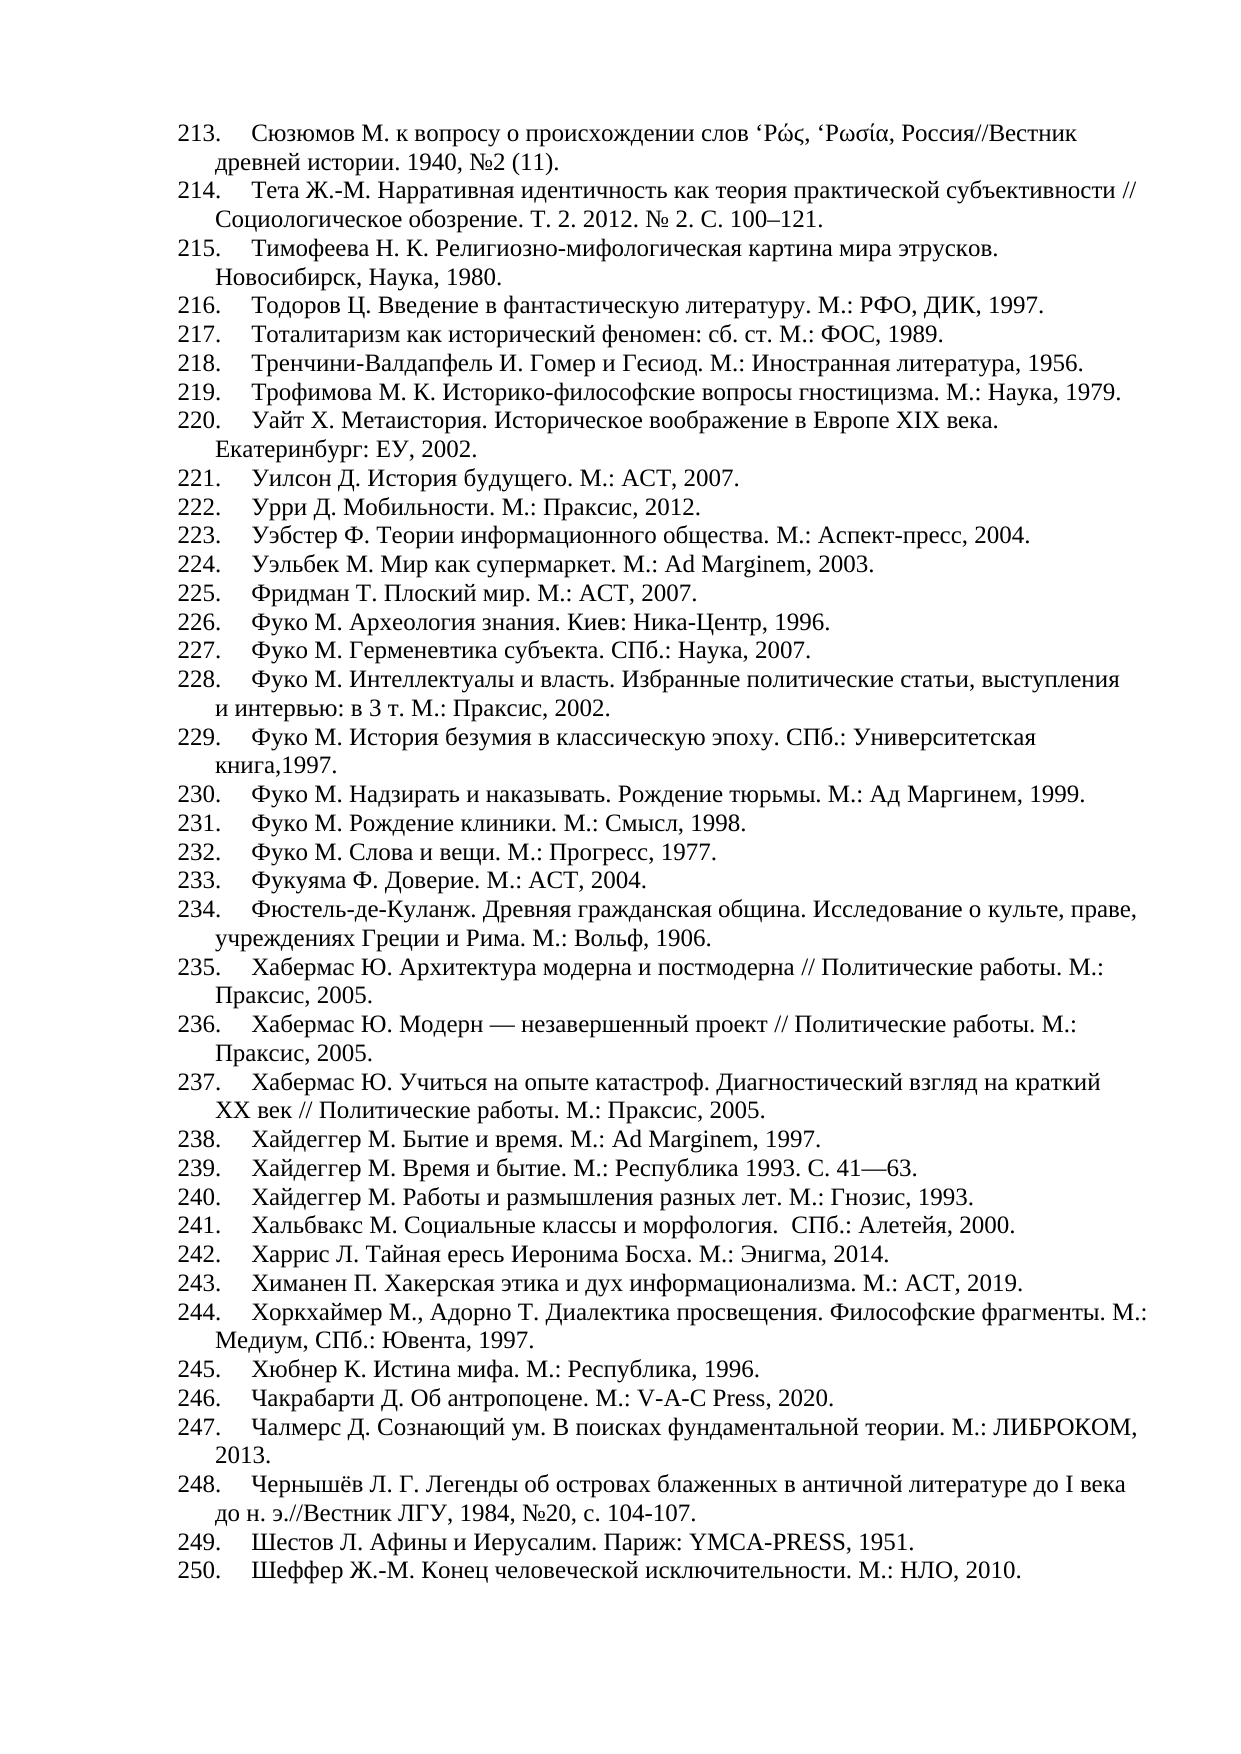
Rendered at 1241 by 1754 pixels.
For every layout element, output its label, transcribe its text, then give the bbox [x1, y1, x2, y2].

list Уайт Х. Метаистория. Историческое воображение в Европе XIX века. Екатеринбург: ЕУ, 2002. [177, 406, 1152, 463]
list Фуко М. Рождение клиники. М.: Смысл, 1998. [177, 808, 1152, 837]
list Хабермас Ю. Учиться на опыте катастроф. Диагностический взгляд на краткий XX век // Политические работы. М.: Праксис, 2005. [177, 1067, 1152, 1124]
list Хальбвакс М. Социальные классы и морфология. СПб.: Алетейя, 2000. [177, 1211, 1152, 1239]
list Фуко М. Археология знания. Киев: Ника-Центр, 1996. [177, 607, 1152, 636]
list Уэбстер Ф. Теории информационного общества. М.: Аспект-пресс, 2004. [177, 521, 1152, 549]
list Тимофеева Н. К. Религиозно-мифологическая картина мира этрусков. Новосибирск, Наука, 1980. [177, 233, 1152, 291]
list Фукуяма Ф. Доверие. М.: АСТ, 2004. [177, 866, 1152, 894]
list Фуко М. Герменевтика субъекта. СПб.: Наука, 2007. [177, 636, 1152, 664]
list Шестов Л. Афины и Иерусалим. Париж: YMCA-PRESS, 1951. [177, 1527, 1152, 1556]
list Фюстель-де-Куланж. Древняя гражданская община. Исследование о культе, праве, учреждениях Греции и Рима. М.: Вольф, 1906. [177, 894, 1152, 952]
list Чакрабарти Д. Об антропоцене. М.: V-A-C Press, 2020. [177, 1383, 1152, 1412]
list Фуко М. История безумия в классическую эпоху. СПб.: Университетская книга,1997. [177, 722, 1152, 779]
list Хюбнер К. Истина мифа. М.: Республика, 1996. [177, 1354, 1152, 1383]
list Урри Д. Мобильности. М.: Праксис, 2012. [177, 492, 1152, 521]
list Чалмерс Д. Сознающий ум. В поисках фундаментальной теории. М.: ЛИБРОКОМ, 2013. [177, 1412, 1152, 1469]
list Харрис Л. Тайная ересь Иеронима Босха. М.: Энигма, 2014. [177, 1239, 1152, 1268]
list Чернышёв Л. Г. Легенды об островах блаженных в античной литературе до I века до н. э.//Вестник ЛГУ, 1984, №20, с. 104-107. [177, 1469, 1152, 1527]
list Трофимова М. К. Историко-философские вопросы гностицизма. М.: Наука, 1979. [177, 377, 1152, 406]
list Тета Ж.-М. Нарративная идентичность как теория практической субъективности // Социологическое обозрение. Т. 2. 2012. № 2. С. 100–121. [177, 176, 1152, 233]
list Химанен П. Хакерская этика и дух информационализма. М.: АСТ, 2019. [177, 1268, 1152, 1297]
list Тодоров Ц. Введение в фантастическую литературу. М.: РФО, ДИК, 1997. [177, 291, 1152, 319]
list Фуко М. Интеллектуалы и власть. Избранные политические статьи, выступления и интервью: в 3 т. М.: Праксис, 2002. [177, 664, 1152, 722]
list Уилсон Д. История будущего. М.: АСТ, 2007. [177, 463, 1152, 492]
list Фридман Т. Плоский мир. М.: АСТ, 2007. [177, 578, 1152, 607]
list Хайдеггер М. Бытие и время. М.: Ad Marginem, 1997. [177, 1124, 1152, 1153]
list Хайдеггер М. Работы и размышления разных лет. М.: Гнозис, 1993. [177, 1182, 1152, 1211]
list Хоркхаймер М., Адорно Т. Диалектика просвещения. Философские фрагменты. М.: Медиум, СПб.: Ювента, 1997. [177, 1297, 1152, 1354]
list Фуко М. Слова и вещи. М.: Прогресс, 1977. [177, 837, 1152, 866]
list Тоталитаризм как исторический феномен: сб. ст. М.: ФОС, 1989. [177, 319, 1152, 348]
list Уэльбек М. Мир как супермаркет. М.: Ad Marginem, 2003. [177, 549, 1152, 578]
list Фуко М. Надзирать и наказывать. Рождение тюрьмы. М.: Ад Маргинем, 1999. [177, 779, 1152, 808]
list Сюзюмов М. к вопросу о происхождении слов ‘Ρώϛ, ‘Ρωσία, Россия//Вестник древней истории. 1940, №2 (11). [177, 118, 1152, 176]
list Шеффер Ж.-М. Конец человеческой исключительности. М.: НЛО, 2010. [177, 1556, 1152, 1584]
list Хайдеггер М. Время и бытие. М.: Республика 1993. С. 41—63. [177, 1153, 1152, 1182]
list Хабермас Ю. Архитектура модерна и постмодерна // Политические работы. М.: Праксис, 2005. [177, 952, 1152, 1009]
list Тренчини-Валдапфель И. Гомер и Гесиод. М.: Иностранная литература, 1956. [177, 348, 1152, 377]
list Хабермас Ю. Модерн — незавершенный проект // Политические работы. М.: Праксис, 2005. [177, 1009, 1152, 1067]
